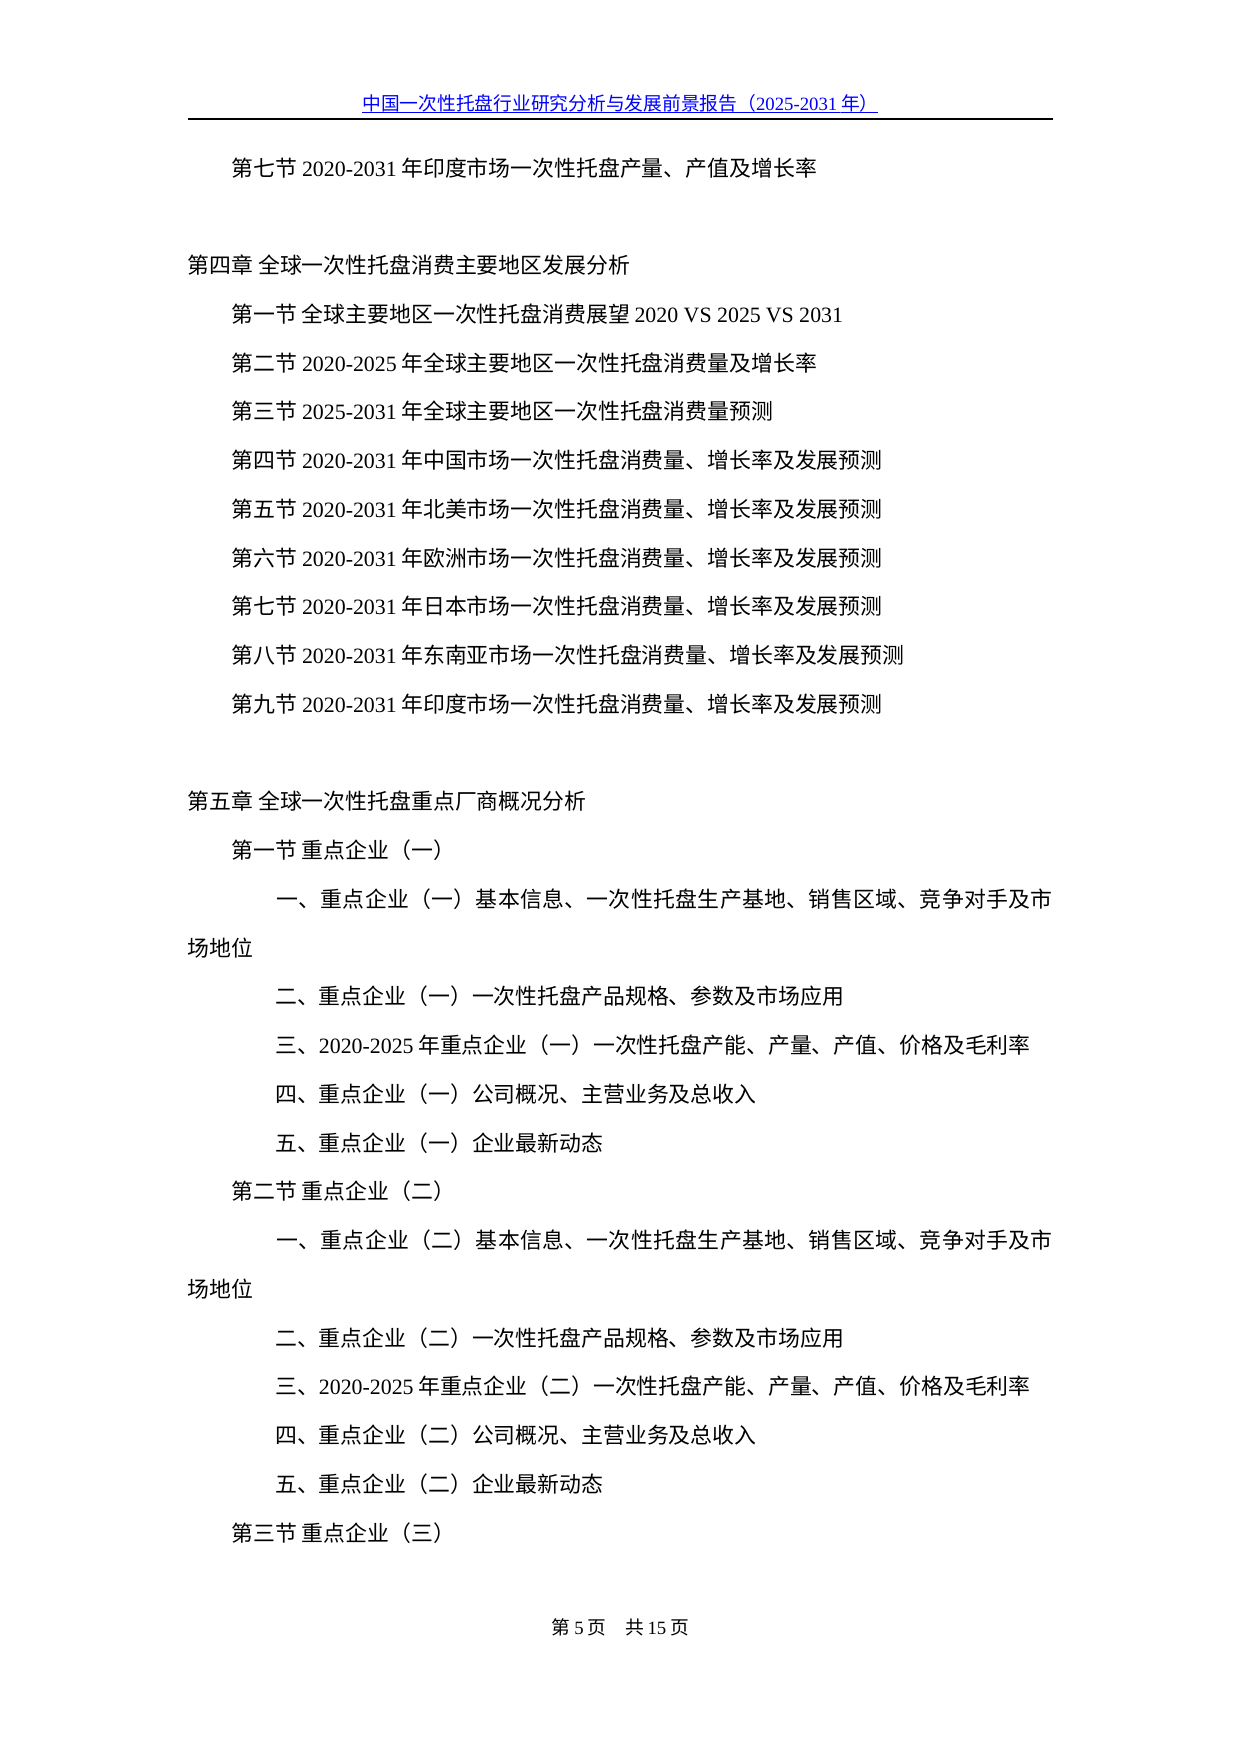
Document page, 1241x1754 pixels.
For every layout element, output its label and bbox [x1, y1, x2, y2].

text [187, 150, 1053, 1548]
